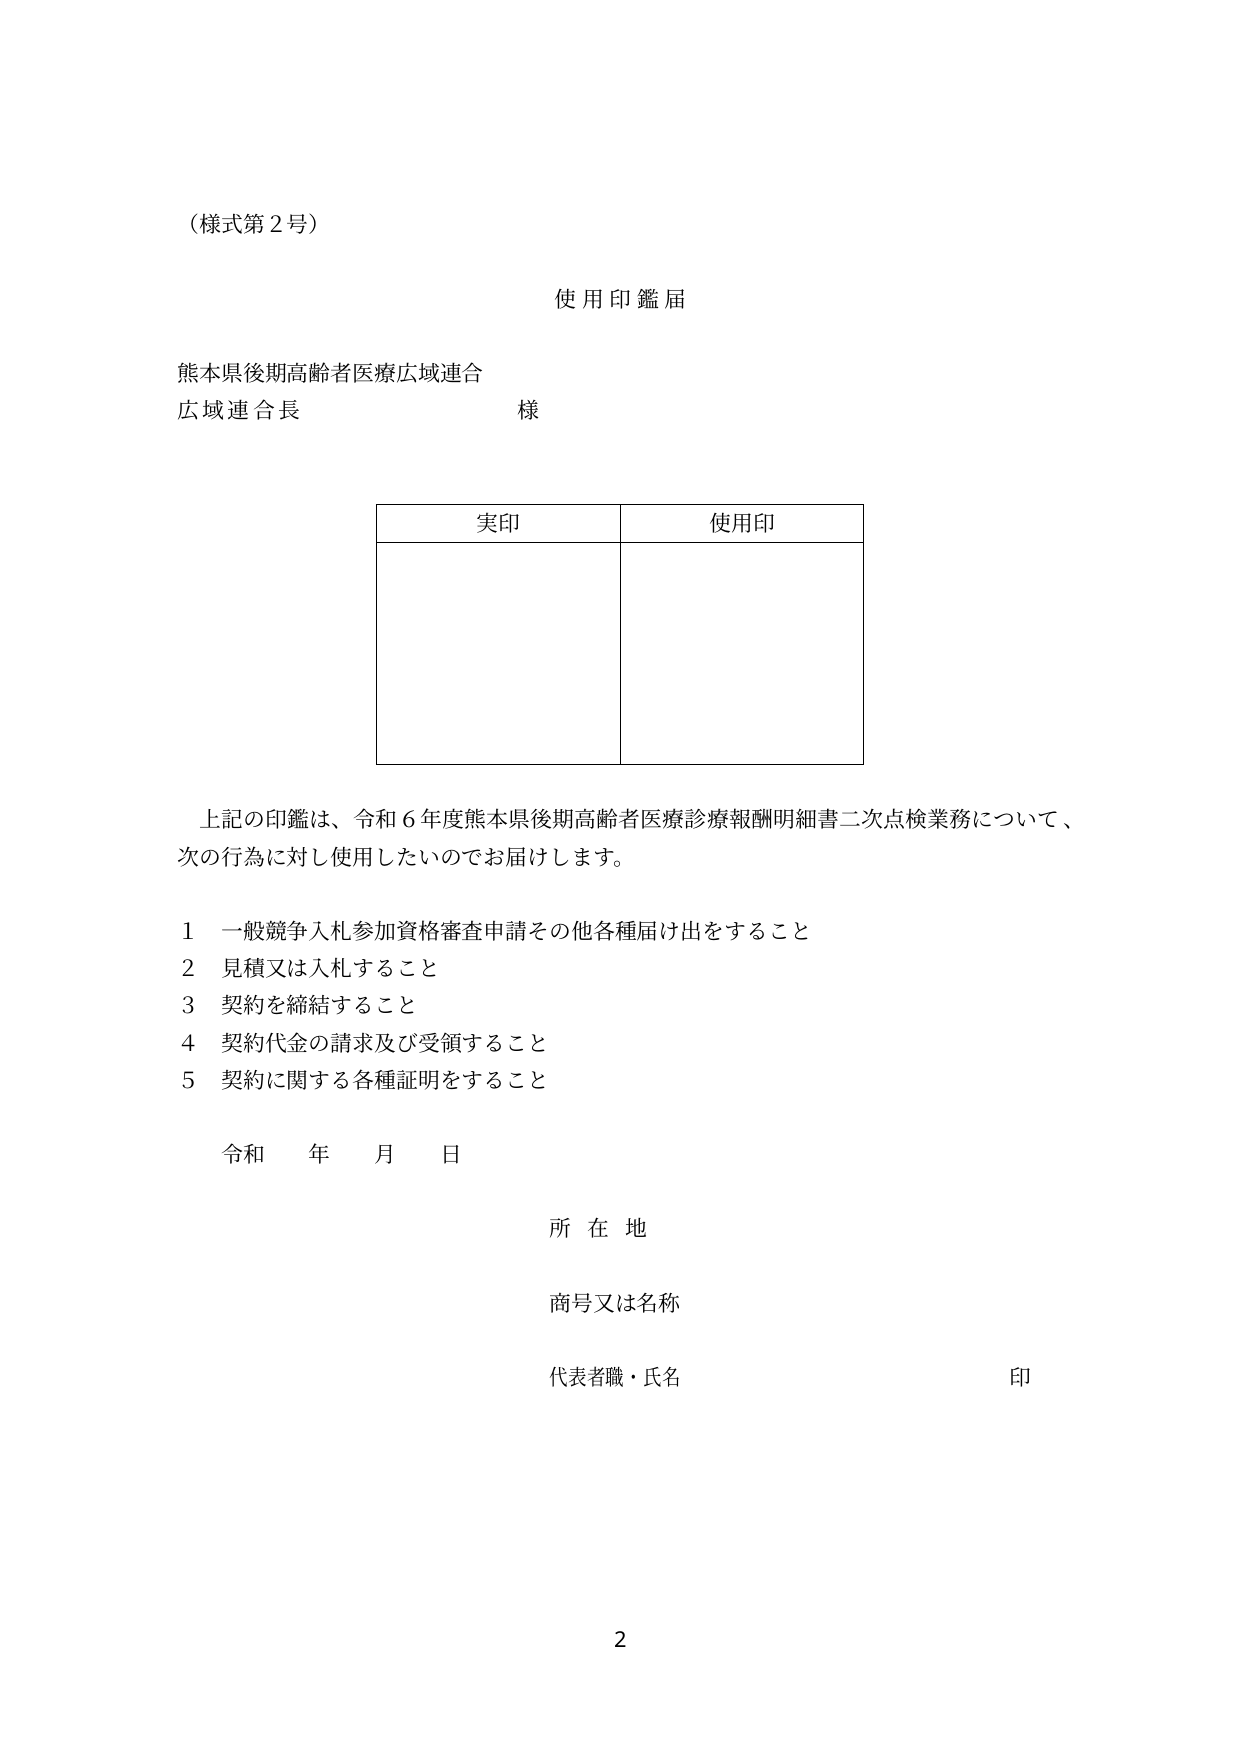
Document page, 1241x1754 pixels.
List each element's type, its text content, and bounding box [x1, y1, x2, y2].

text ３ 契約を締結すること [177, 988, 1063, 1021]
table_header 実印 [377, 505, 620, 542]
text ４ 契約代金の請求及び受領すること [177, 1025, 1063, 1058]
table_cell [621, 543, 863, 764]
text １ 一般競争入札参加資格審査申請その他各種届け出をすること [177, 913, 1063, 946]
text 熊本県後期高齢者医療広域連合 [177, 356, 1063, 388]
text 上記の印鑑は、令和６年度熊本県後期高齢者医療診療報酬明細書二次点検業務について、次の行為に対し使用したいのでお届けします。 [177, 802, 1063, 872]
text （様式第２号） [177, 207, 1063, 240]
text ５ 契約に関する各種証明をすること [177, 1063, 1063, 1095]
text 令和 年 月 日 [177, 1137, 1063, 1169]
text 所在地 [549, 1211, 1063, 1244]
text ２ 見積又は入札すること [177, 951, 1063, 983]
table_header 使用印 [621, 505, 863, 542]
text 代表者職・氏名 印 [549, 1360, 1063, 1392]
text 商号又は名称 [549, 1285, 1063, 1318]
text 広域連合長 様 [177, 393, 1063, 426]
text 使 用 印 鑑 届 [177, 281, 1063, 314]
table_cell [377, 543, 620, 764]
